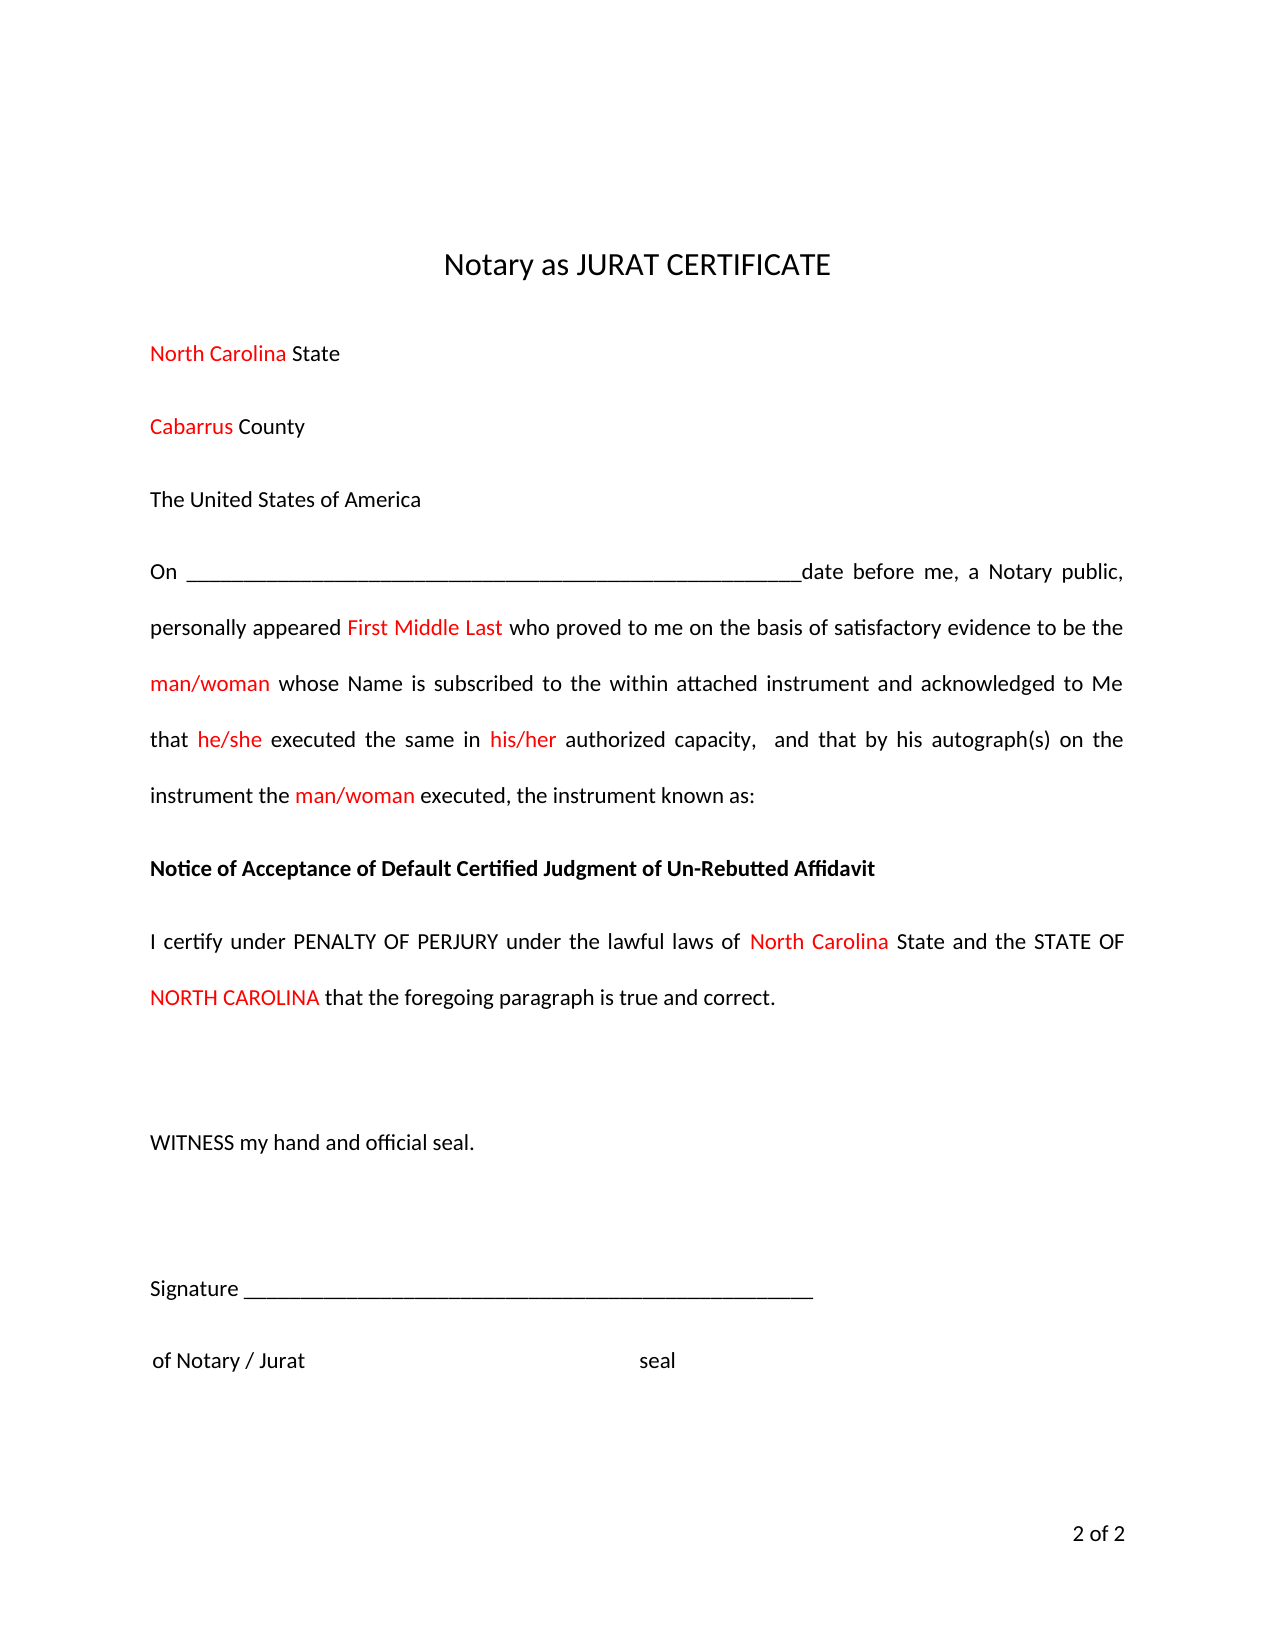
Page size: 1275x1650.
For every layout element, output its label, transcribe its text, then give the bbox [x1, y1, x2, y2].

text North Carolina State [150, 339, 1125, 367]
table_header of Notary / Jurat [151, 1347, 638, 1418]
text Cabarrus County [150, 412, 1125, 440]
text Signature __________________________________________________ [150, 1274, 1125, 1302]
table_header seal [638, 1347, 1125, 1418]
text I certify under PENALTY OF PERJURY under the lawful laws of North Carolina State and the STATE OF NORTH CAROLINA that the foregoing paragraph is true and correct. [150, 927, 1125, 1011]
text The United States of America [150, 485, 1125, 513]
text On ______________________________________________________date before me, a Notary public, personally appeared First Middle Last who proved to me on the basis of satisfactory evidence to be the man/woman whose Name is subscribed to the within attached instrument and acknowledged to Me that he/she executed the same in his/her authorized capacity, and that by his autograph(s) on the instrument the man/woman executed, the instrument known as: [150, 557, 1125, 810]
text Notary as JURAT CERTIFICATE [150, 244, 1125, 283]
text Notice of Acceptance of Default Certified Judgment of Un-Rebutted Affidavit [150, 854, 1125, 882]
text WITNESS my hand and official seal. [150, 1128, 1125, 1157]
